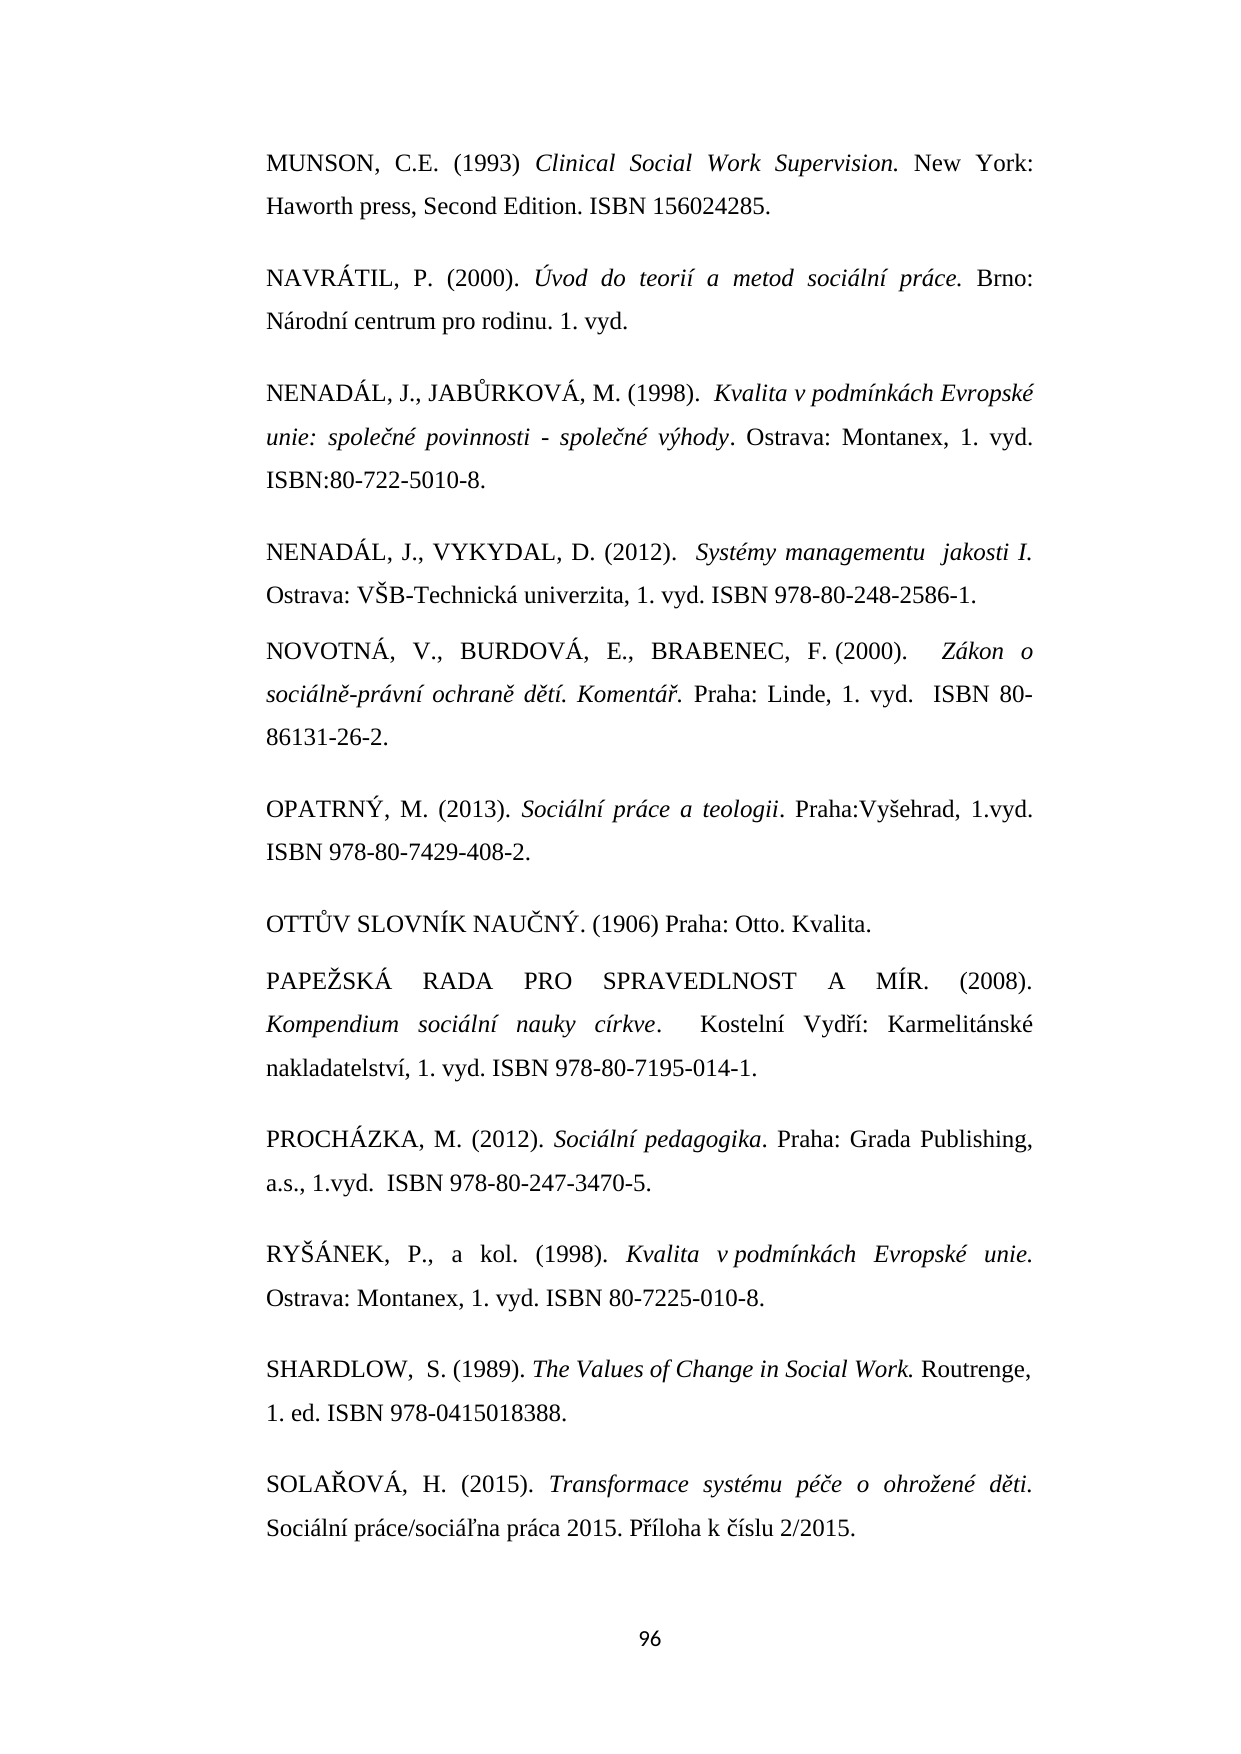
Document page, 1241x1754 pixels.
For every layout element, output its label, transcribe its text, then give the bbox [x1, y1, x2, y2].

text PROCHÁZKA, M. (2012). Sociální pedagogika. Praha: Grada Publishing, a.s., 1.vyd. ISBN 978-80-247-3470-5. [266, 1124, 1033, 1196]
text SOLAŘOVÁ, H. (2015). Transformace systému péče o ohrožené děti. Sociální práce/sociáľna práca 2015. Příloha k číslu 2/2015. [266, 1469, 1033, 1541]
text RYŠÁNEK, P., a kol. (1998). Kvalita v podmínkách Evropské unie. Ostrava: Montanex, 1. vyd. ISBN 80-7225-010-8. [266, 1239, 1033, 1311]
text OTTŮV SLOVNÍK NAUČNÝ. (1906) Praha: Otto. Kvalita. [266, 909, 1033, 938]
text MUNSON, C.E. (1993) Clinical Social Work Supervision. New York: Haworth press, Second Edition. ISBN 156024285. [266, 148, 1033, 219]
text OPATRNÝ, M. (2013). Sociální práce a teologii. Praha:Vyšehrad, 1.vyd. ISBN 978-80-7429-408-2. [266, 794, 1033, 866]
text SHARDLOW, S. (1989). The Values of Change in Social Work. Routrenge, 1. ed. ISBN 978-0415018388. [266, 1354, 1033, 1426]
text NENADÁL, J., JABŮRKOVÁ, M. (1998). Kvalita v podmínkách Evropské unie: společné povinnosti - společné výhody. Ostrava: Montanex, 1. vyd. ISBN:80-722-5010-8. [266, 378, 1033, 493]
text NENADÁL, J., VYKYDAL, D. (2012). Systémy managementu jakosti I. Ostrava: VŠB-Technická univerzita, 1. vyd. ISBN 978-80-248-2586-1. [266, 537, 1033, 609]
text NOVOTNÁ, V., BURDOVÁ, E., BRABENEC, F. (2000). Zákon o sociálně-právní ochraně dětí. Komentář. Praha: Linde, 1. vyd. ISBN 80-86131-26-2. [266, 636, 1033, 751]
text NAVRÁTIL, P. (2000). Úvod do teorií a metod sociální práce. Brno: Národní centrum pro rodinu. 1. vyd. [266, 263, 1033, 335]
text PAPEŽSKÁ RADA PRO SPRAVEDLNOST A MÍR. (2008). Kompendium sociální nauky církve. Kostelní Vydří: Karmelitánské nakladatelství, 1. vyd. ISBN 978-80-7195-014-1. [266, 966, 1033, 1081]
